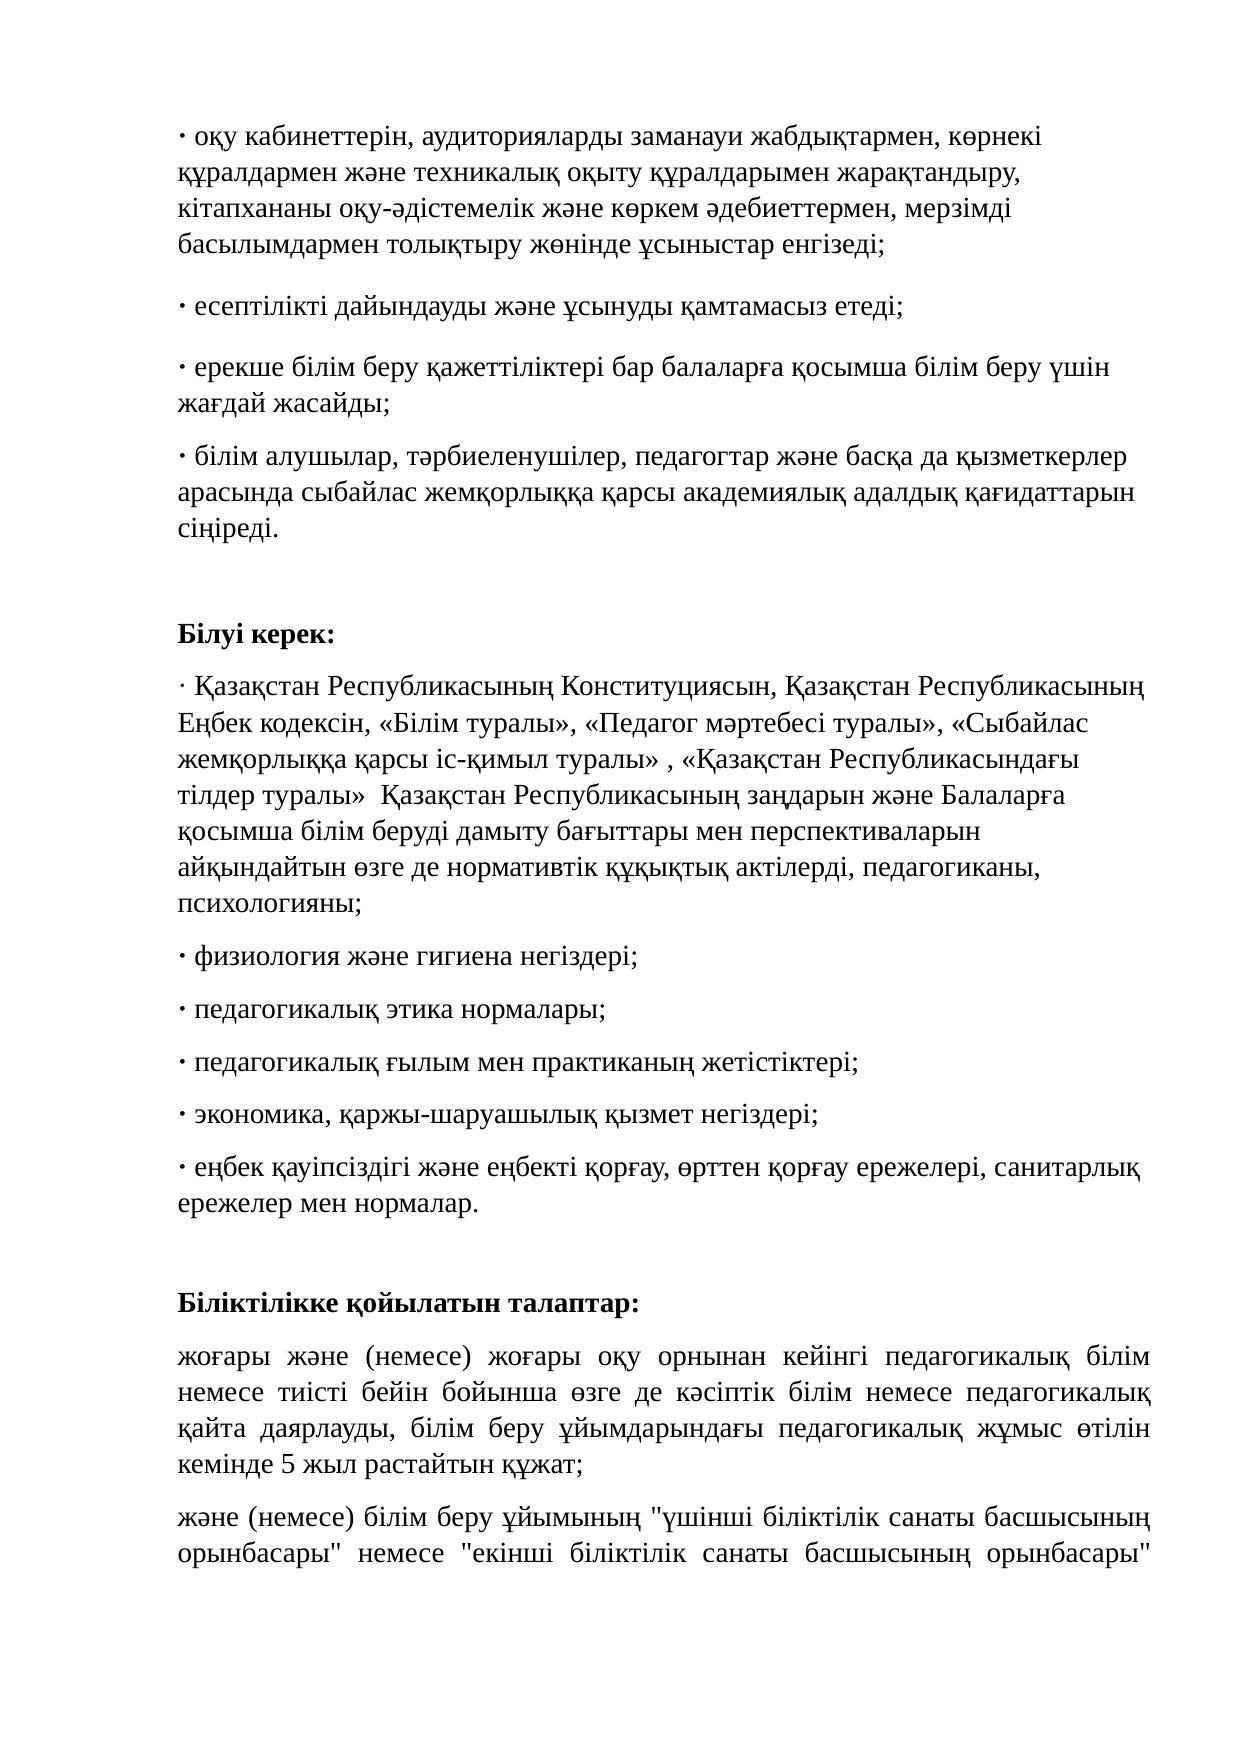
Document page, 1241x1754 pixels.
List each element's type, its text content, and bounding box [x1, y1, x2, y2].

text · Қазақстан Республикасының Конституциясын, Қазақстан Республикасының Еңбек кодексін, «Білім туралы», «Педагог мәртебесі туралы», «Сыбайлас жемқорлыққа қарсы іс-қимыл туралы» , «Қазақстан Республикасындағы тілдер туралы» Қазақстан Республикасының заңдарын және Балаларға қосымша білім беруді дамыту бағыттары мен перспективаларын айқындайтын өзге де нормативтік құқықтық актілерді, педагогиканы, психологияны; [177, 668, 1152, 919]
text Білуі керек: [177, 616, 1152, 649]
text · экономика, қаржы-шаруашылық қызмет негіздері; [177, 1097, 1152, 1130]
text жоғары және (немесе) жоғары оқу орнынан кейінгі педагогикалық білім немесе тиісті бейін бойынша өзге де кәсіптік білім немесе педагогикалық қайта даярлауды, білім беру ұйымдарындағы педагогикалық жұмыс өтілін кемінде 5 жыл растайтын құжат; [177, 1338, 1152, 1480]
text · ерекше білім беру қажеттіліктері бар балаларға қосымша білім беру үшін жағдай жасайды; [177, 349, 1152, 418]
text · есептілікті дайындауды және ұсынуды қамтамасыз етеді; [177, 288, 1152, 321]
text · еңбек қауіпсіздігі және еңбекті қорғау, өрттен қорғау ережелері, санитарлық ережелер мен нормалар. [177, 1149, 1152, 1219]
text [177, 1499, 1152, 1569]
text · физиология және гигиена негіздері; [177, 938, 1152, 972]
text · оқу кабинеттерін, аудиторияларды заманауи жабдықтармен, көрнекі құралдармен және техникалық оқыту құралдарымен жарақтандыру, кітапхананы оқу-әдістемелік және көркем әдебиеттермен, мерзімді басылымдармен толықтыру жөнінде ұсыныстар енгізеді; [177, 118, 1152, 260]
text · білім алушылар, тәрбиеленушілер, педагогтар және басқа да қызметкерлер арасында сыбайлас жемқорлыққа қарсы академиялық адалдық қағидаттарын сіңіреді. [177, 438, 1152, 544]
text · педагогикалық ғылым мен практиканың жетістіктері; [177, 1044, 1152, 1077]
text Біліктілікке қойылатын талаптар: [177, 1285, 1152, 1319]
text · педагогикалық этика нормалары; [177, 991, 1152, 1024]
